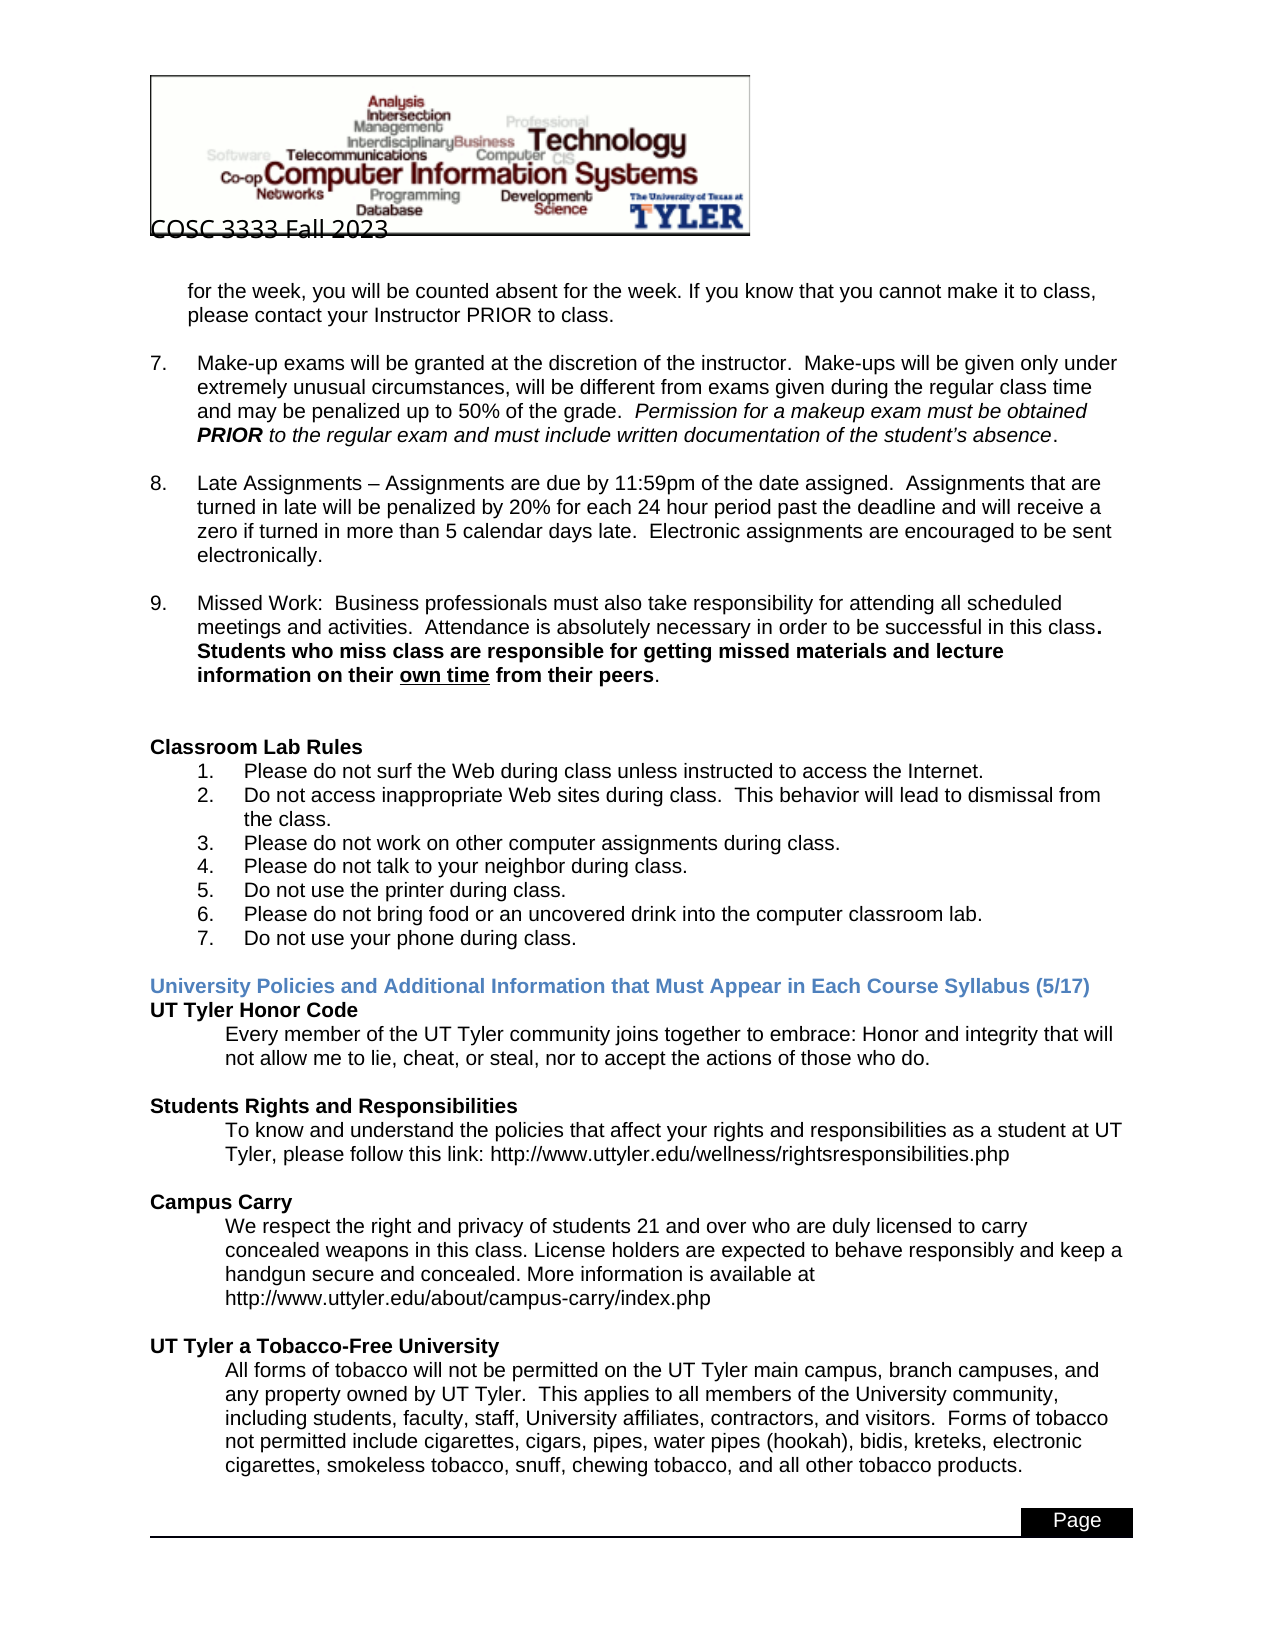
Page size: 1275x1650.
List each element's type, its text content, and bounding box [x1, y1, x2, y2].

list Please do not surf the Web during class unless instructed to access the Internet. [197, 758, 1125, 782]
subtitle Students Rights and Responsibilities [150, 1094, 1125, 1118]
picture [348, 222, 356, 236]
text We respect the right and privacy of students 21 and over who are duly licensed to carry concealed weapons in this class. License holders are expected to behave responsibly and keep a handgun secure and concealed. More information is available at http://www.uttyler.edu/about/campus-carry/index.php [225, 1214, 1125, 1309]
text Every member of the UT Tyler community joins together to embrace: Honor and integrity that will not allow me to lie, cheat, or steal, nor to accept the actions of those who do. [225, 1022, 1125, 1070]
text All forms of tobacco will not be permitted on the UT Tyler main campus, branch campuses, and any property owned by UT Tyler. This applies to all members of the University community, including students, faculty, staff, University affiliates, contractors, and visitors. Forms of tobacco not permitted include cigarettes, cigars, pipes, water pipes (hookah), bidis, kreteks, electronic cigarettes, smokeless tobacco, snuff, chewing tobacco, and all other tobacco products. [225, 1357, 1125, 1477]
list Do not access inappropriate Web sites during class. This behavior will lead to dismissal from the class. [197, 782, 1125, 830]
list Please do not bring food or an uncovered drink into the computer classroom lab. [197, 902, 1125, 926]
list Missed Work: Business professionals must also take responsibility for attending all scheduled meetings and activities. Attendance is absolutely necessary in order to be successful in this class. Students who miss class are responsible for getting missed materials and lecture information on their own time from their peers. [150, 591, 1125, 687]
list Make-up exams will be granted at the discretion of the instructor. Make-ups will be given only under extremely unusual circumstances, will be different from exams given during the regular class time and may be penalized up to 50% of the grade. Permission for a makeup exam must be obtained PRIOR to the regular exam and must include written documentation of the student’s absence. [150, 351, 1125, 447]
picture [170, 222, 182, 236]
picture [150, 75, 750, 236]
list Late Assignments – Assignments are due by 11:59pm of the date assigned. Assignments that are turned in late will be penalized by 20% for each 24 hour period past the deadline and will receive a zero if turned in more than 5 calendar days late. Electronic assignments are encouraged to be sent electronically. [150, 471, 1125, 567]
list Please do not talk to your neighbor during class. [197, 854, 1125, 878]
subtitle UT Tyler a Tobacco-Free University [150, 1333, 1125, 1357]
subtitle UT Tyler Honor Code [150, 998, 1125, 1022]
subtitle Classroom Lab Rules [150, 734, 1125, 758]
subtitle University Policies and Additional Information that Must Appear in Each Course Syllabus (5/17) [150, 974, 1125, 998]
list Do not use the printer during class. [197, 878, 1125, 902]
subtitle Campus Carry [150, 1190, 1125, 1214]
text To know and understand the policies that affect your rights and responsibilities as a student at UT Tyler, please follow this link: http://www.uttyler.edu/wellness/rightsresponsibilities.php [225, 1118, 1125, 1166]
list Please do not work on other computer assignments during class. [197, 830, 1125, 854]
list Do not use your phone during class. [197, 926, 1125, 950]
